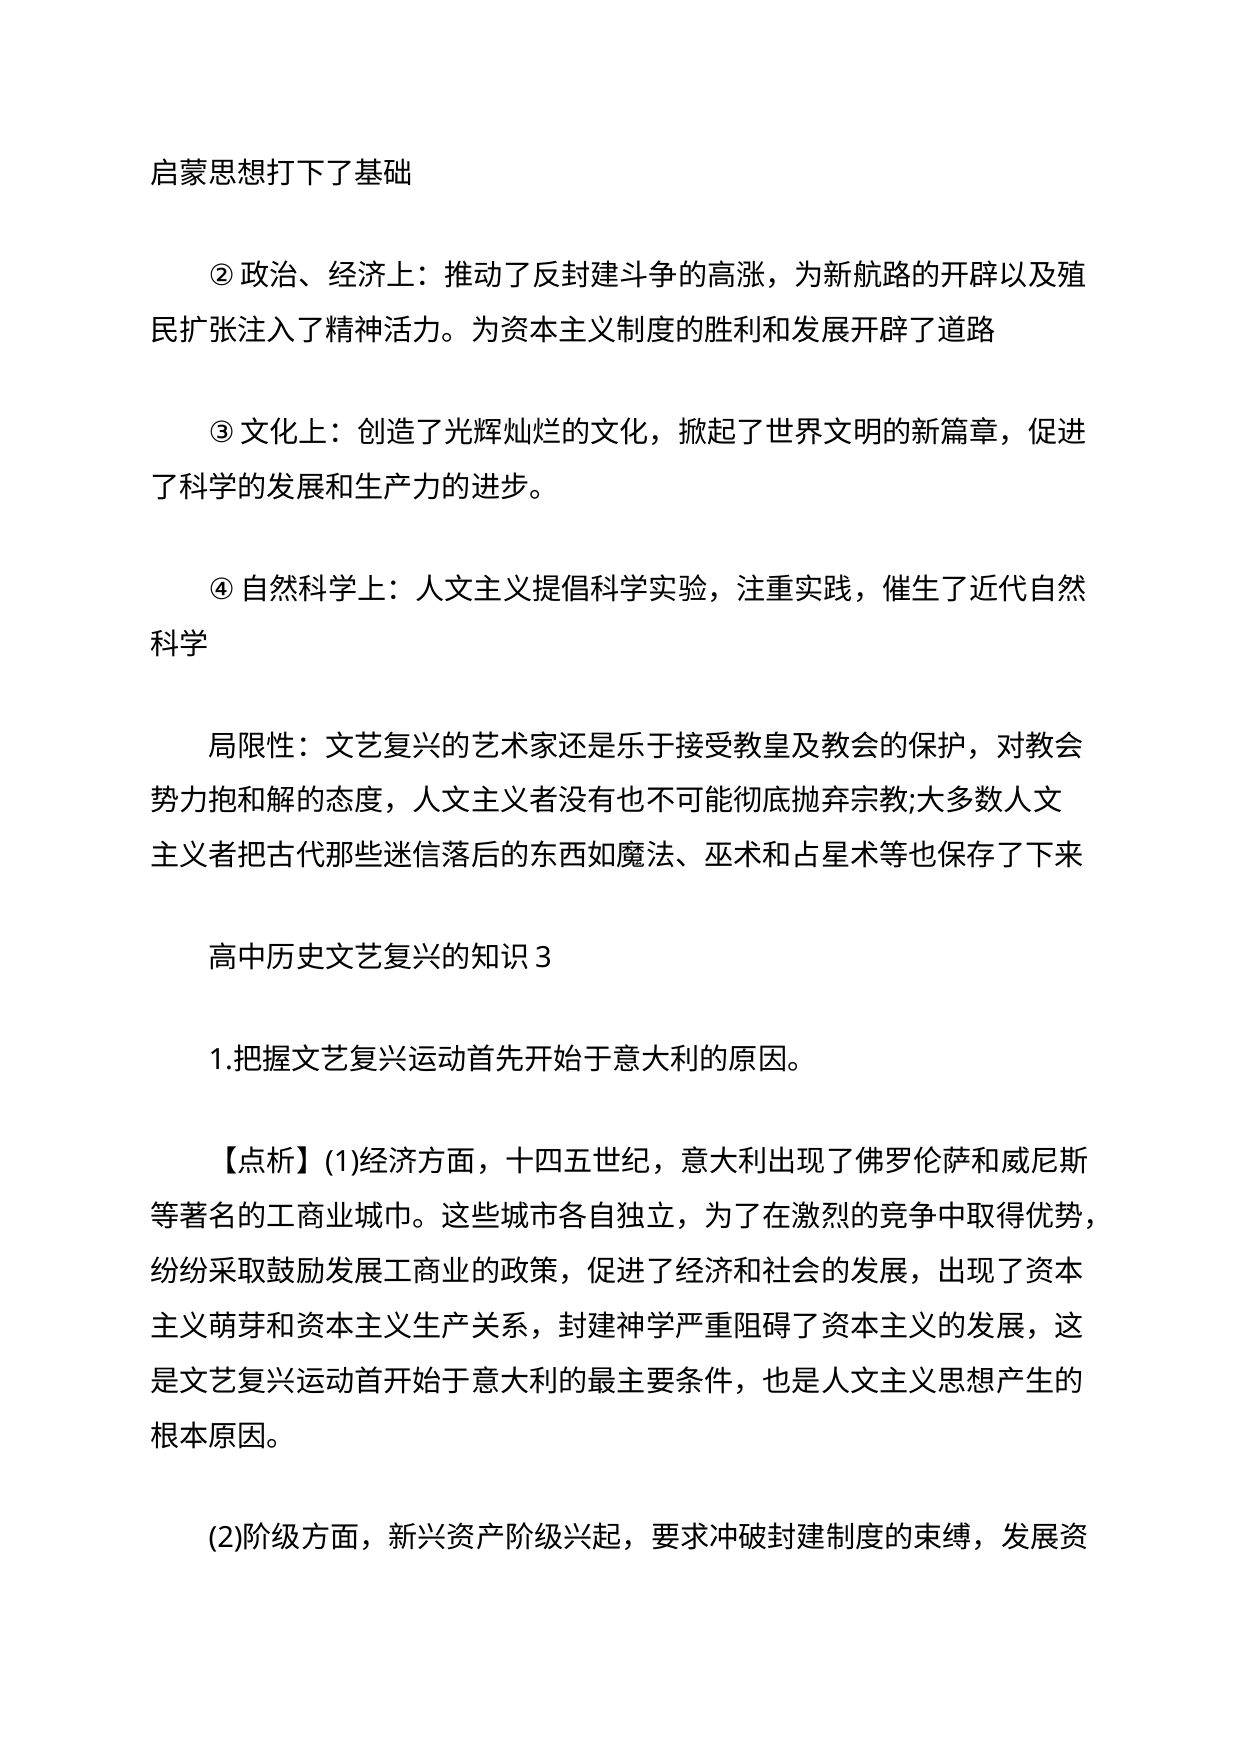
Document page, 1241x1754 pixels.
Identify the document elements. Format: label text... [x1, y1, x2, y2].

text 【点析】(1)经济方面，十四五世纪，意大利出现了佛罗伦萨和威尼斯等著名的工商业城巾。这些城市各自独立，为了在激烈的竞争中取得优势，纷纷采取鼓励发展工商业的政策，促进了经济和社会的发展，出现了资本主义萌芽和资本主义生产关系，封建神学严重阻碍了资本主义的发展，这是文艺复兴运动首开始于意大利的最主要条件，也是人文主义思想产生的根本原因。 [150, 1138, 1090, 1454]
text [150, 150, 1090, 192]
text 局限性：文艺复兴的艺术家还是乐于接受教皇及教会的保护，对教会势力抱和解的态度，人文主义者没有也不可能彻底抛弃宗教;大多数人文主义者把古代那些迷信落后的东西如魔法、巫术和占星术等也保存了下来 [150, 722, 1090, 874]
text ④自然科学上：人文主义提倡科学实验，注重实践，催生了近代自然科学 [150, 565, 1090, 663]
text 高中历史文艺复兴的知识3 [150, 934, 1090, 976]
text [150, 1514, 1090, 1556]
text ②政治、经济上：推动了反封建斗争的高涨，为新航路的开辟以及殖民扩张注入了精神活力。为资本主义制度的胜利和发展开辟了道路 [150, 252, 1090, 349]
text 1.把握文艺复兴运动首先开始于意大利的原因。 [150, 1036, 1090, 1078]
text ③文化上：创造了光辉灿烂的文化，掀起了世界文明的新篇章，促进了科学的发展和生产力的进步。 [150, 408, 1090, 506]
